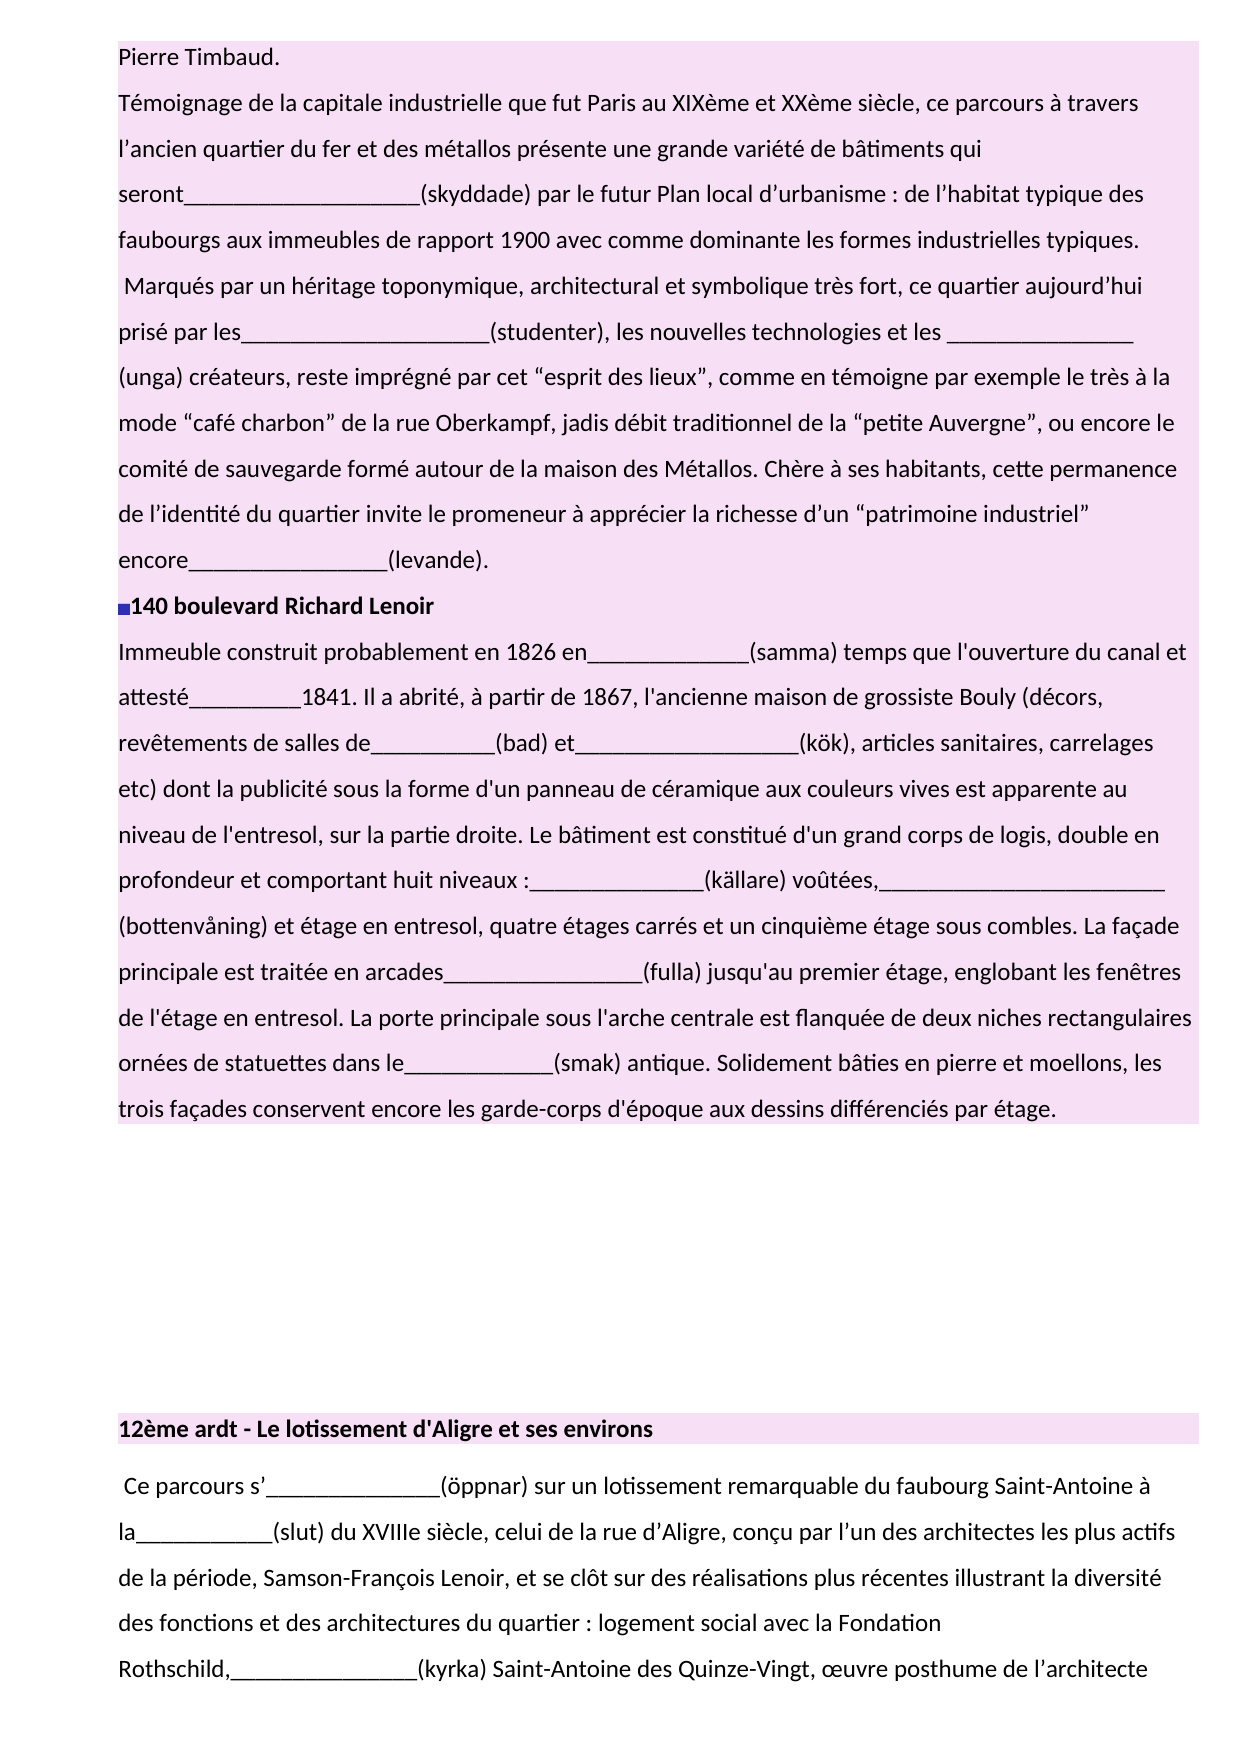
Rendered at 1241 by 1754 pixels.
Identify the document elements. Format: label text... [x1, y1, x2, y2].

picture [118, 599, 130, 615]
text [118, 1470, 1199, 1684]
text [118, 41, 1199, 1124]
text 12ème ardt - Le lotissement d'Aligre et ses environs [118, 1413, 1199, 1444]
